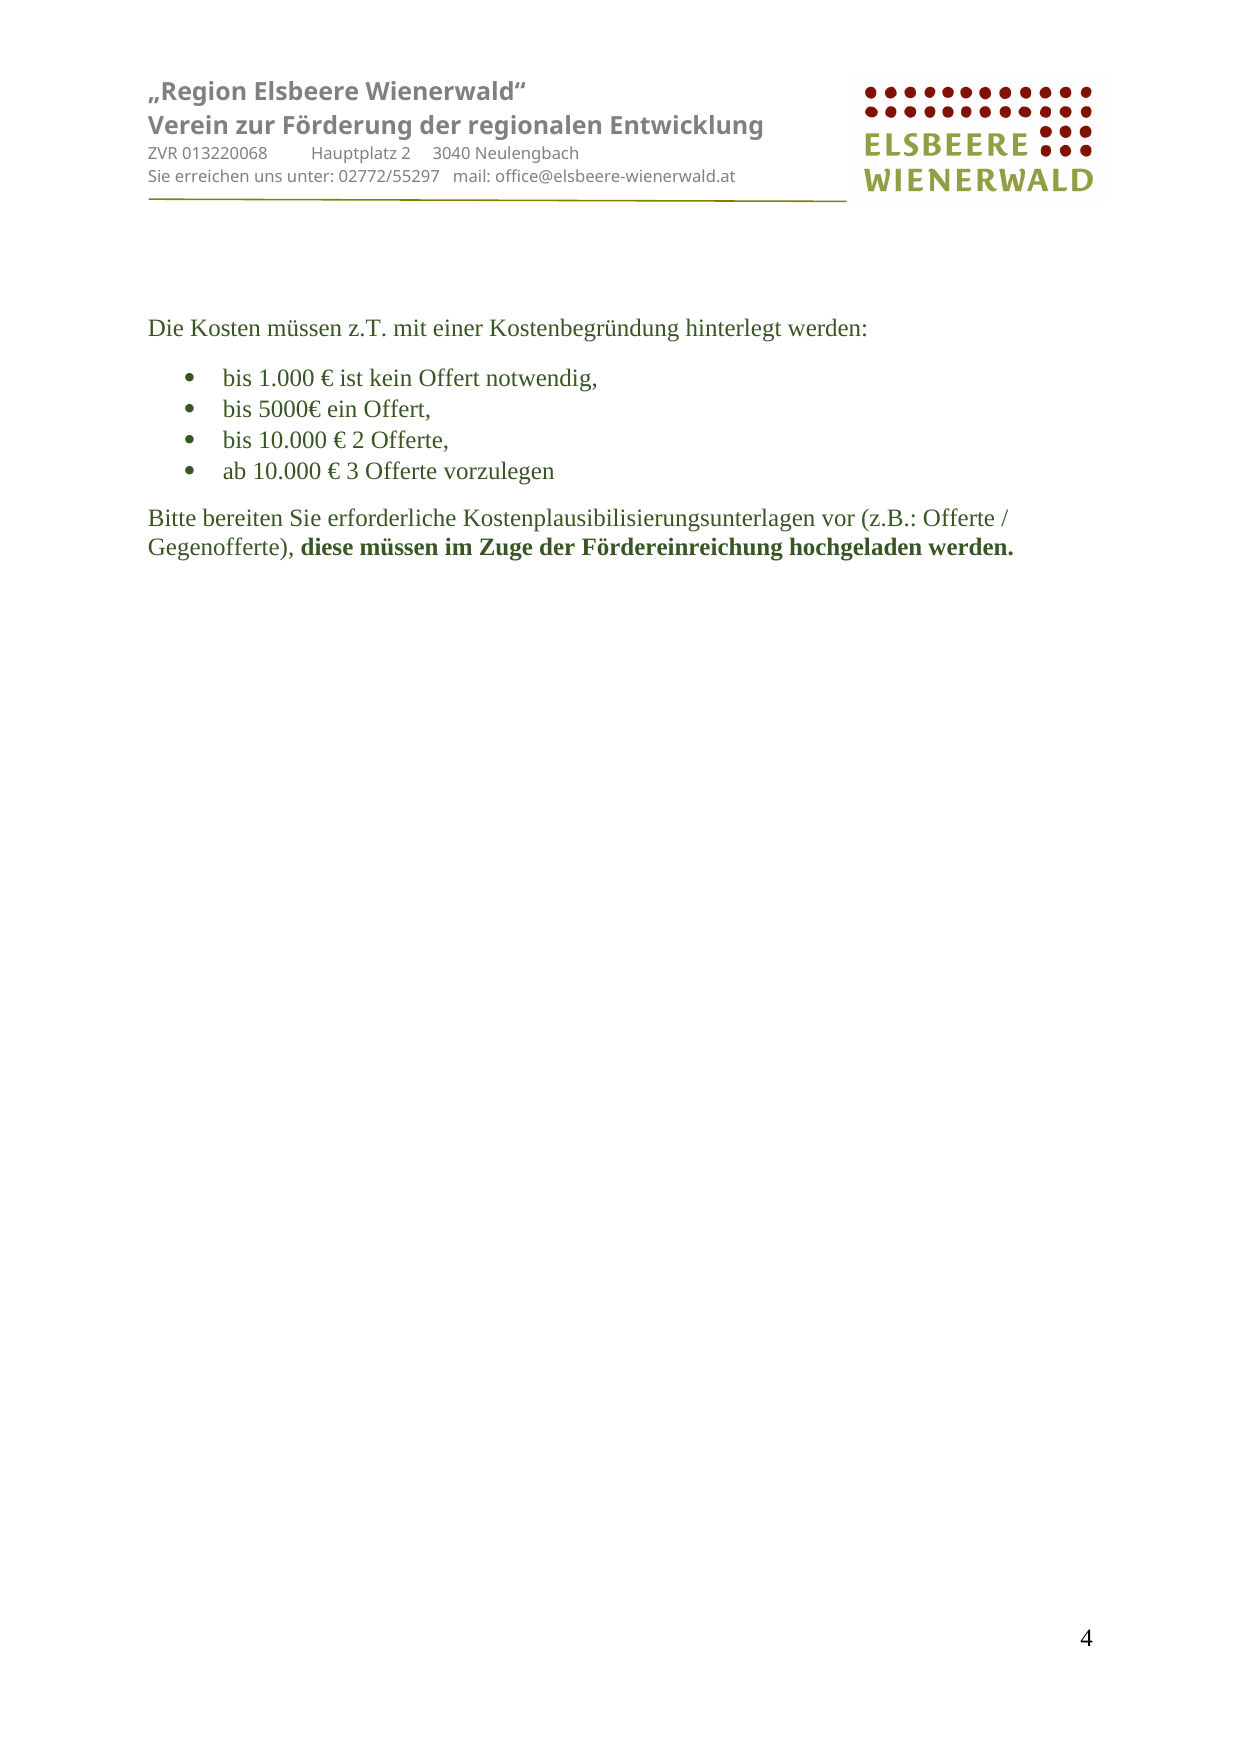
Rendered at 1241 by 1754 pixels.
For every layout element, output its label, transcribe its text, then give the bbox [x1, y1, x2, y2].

text Bitte bereiten Sie erforderliche Kostenplausibilisierungsunterlagen vor (z.B.: Offerte / Gegenofferte), diese müssen im Zuge der Fördereinreichung hochgeladen werden. [148, 503, 1093, 561]
text Die Kosten müssen z.T. mit einer Kostenbegründung hinterlegt werden: [148, 309, 1093, 343]
picture [846, 72, 1111, 206]
list ab 10.000 € 3 Offerte vorzulegen [185, 456, 1093, 484]
list bis 5000€ ein Offert, [185, 394, 1093, 422]
list bis 10.000 € 2 Offerte, [185, 425, 1093, 453]
list bis 1.000 € ist kein Offert notwendig, [185, 363, 1093, 391]
